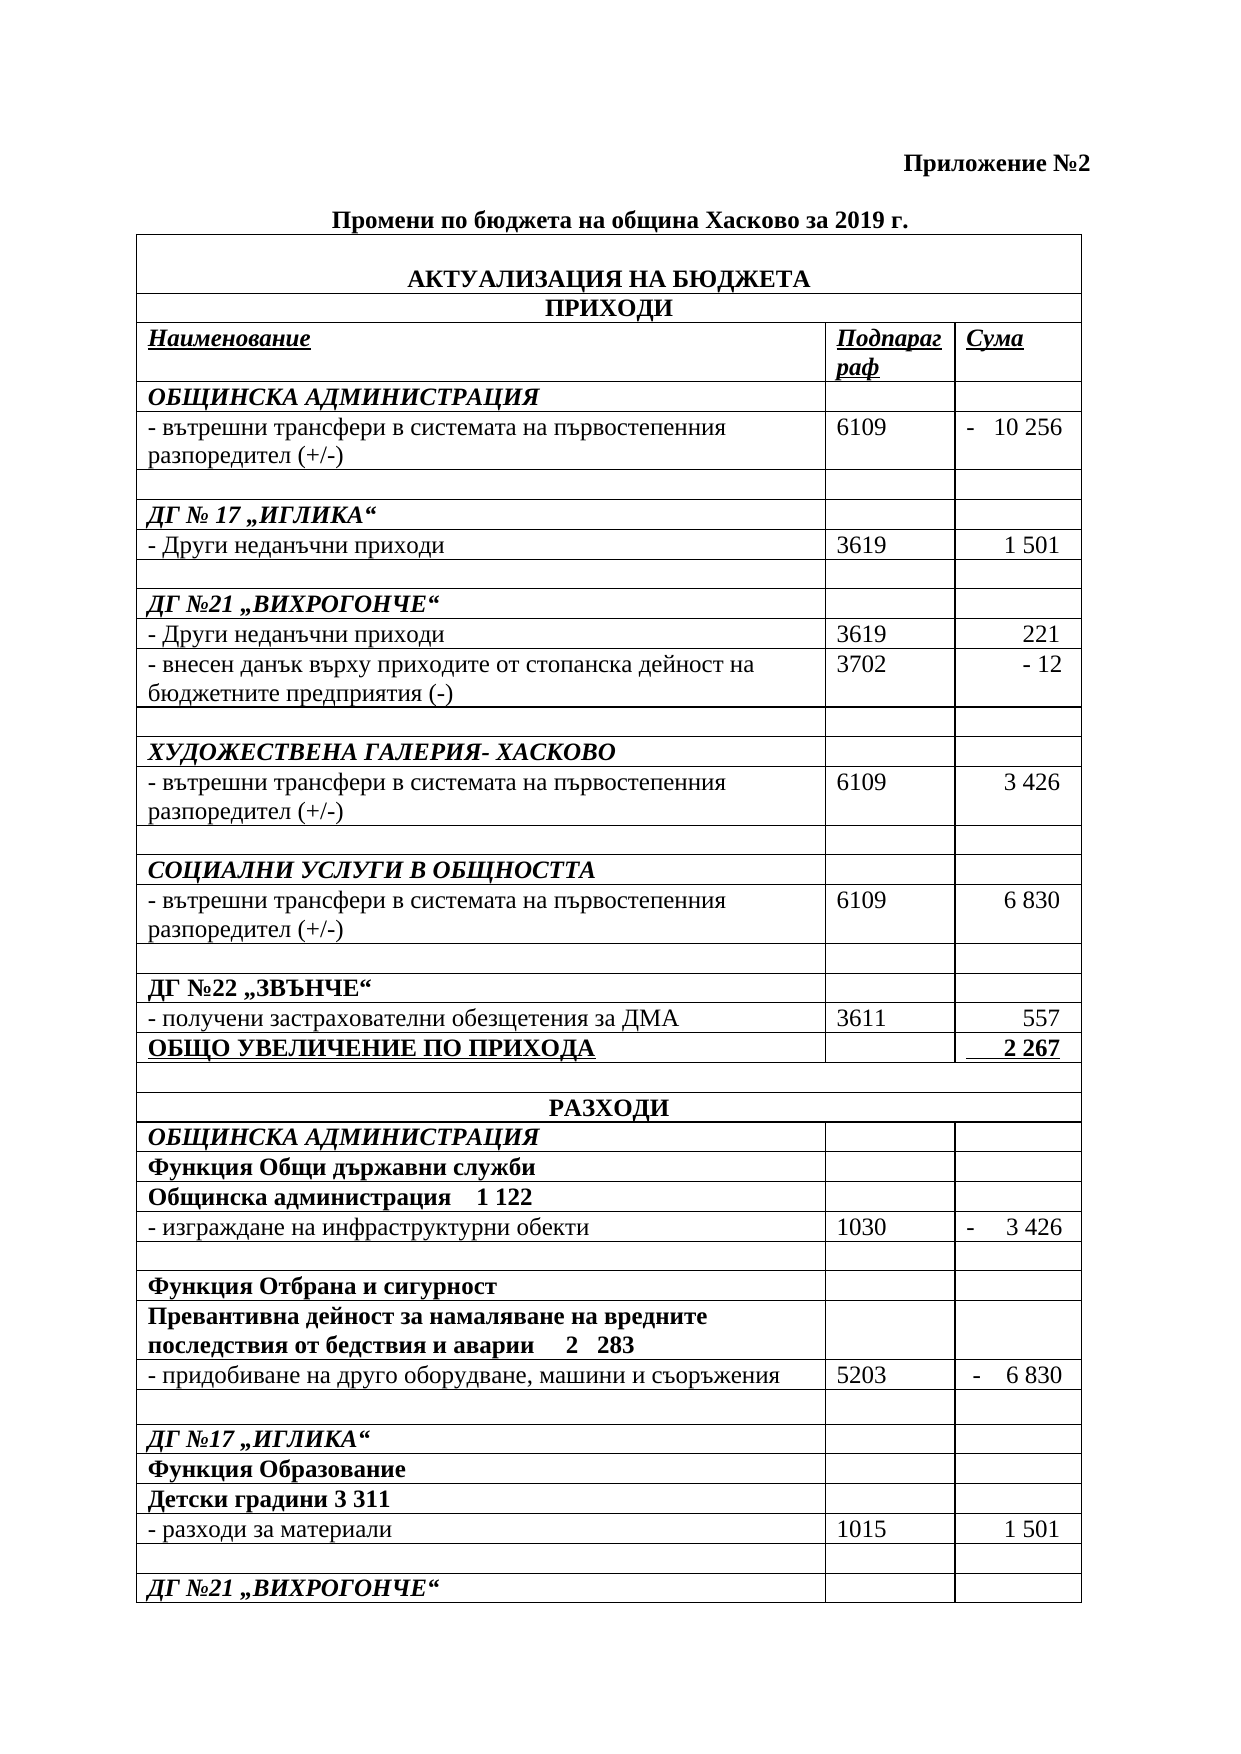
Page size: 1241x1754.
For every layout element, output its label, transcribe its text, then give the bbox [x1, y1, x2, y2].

text Промени по бюджета на община Хасково за 2019 г. [148, 205, 1093, 234]
table_cell [826, 1484, 954, 1513]
table_cell [826, 826, 954, 854]
table_cell [826, 382, 954, 411]
table_cell Наименование [137, 323, 825, 381]
table_cell - 12 [956, 649, 1081, 706]
table_cell [826, 1123, 954, 1151]
table_cell [137, 1063, 1081, 1092]
table_cell [137, 826, 825, 854]
table_cell [956, 944, 1081, 972]
table_cell [956, 1123, 1081, 1151]
table_cell - придобиване на друго оборудване, машини и съоръжения [137, 1360, 825, 1388]
table_cell 221 [956, 619, 1081, 648]
table_cell [137, 708, 825, 736]
table_cell [826, 855, 954, 884]
table_cell [826, 1544, 954, 1572]
table_cell ХУДОЖЕСТВЕНА ГАЛЕРИЯ- ХАСКОВО [137, 737, 825, 766]
table_cell 5203 [826, 1360, 954, 1388]
table_cell 557 [956, 1003, 1081, 1032]
table_cell ОБЩИНСКА АДМИНИСТРАЦИЯ [137, 382, 825, 411]
table_cell [826, 974, 954, 1002]
table_cell [137, 470, 825, 499]
table_cell - получени застрахователни обезщетения за ДМА [137, 1003, 825, 1032]
table_cell [826, 1242, 954, 1270]
table_cell [826, 1182, 954, 1211]
table_cell - 6 830 [956, 1360, 1081, 1388]
table_cell [956, 1182, 1081, 1211]
table_cell [826, 470, 954, 499]
table_cell - Други неданъчни приходи [137, 530, 825, 558]
table_cell [826, 1454, 954, 1483]
table_cell [826, 1271, 954, 1300]
table_cell 1015 [826, 1514, 954, 1543]
table_cell [956, 560, 1081, 588]
table_cell 3702 [826, 649, 954, 706]
table_cell [956, 1301, 1081, 1359]
table_cell [826, 708, 954, 736]
table_cell [956, 826, 1081, 854]
table_cell [956, 589, 1081, 618]
table_cell 3619 [826, 619, 954, 648]
table_cell [137, 1242, 825, 1270]
table_cell [956, 1152, 1081, 1181]
table_cell [137, 1544, 825, 1572]
table_cell 2 267 [956, 1033, 1081, 1062]
table_cell Превантивна дейност за намаляване на вредните последствия от бедствия и аварии 2 283 [137, 1301, 825, 1359]
table_cell [956, 1454, 1081, 1483]
table_cell 6109 [826, 885, 954, 943]
table_cell [826, 1390, 954, 1423]
table_cell [826, 1152, 954, 1181]
table_cell [826, 500, 954, 529]
table_cell [956, 974, 1081, 1002]
table_cell ДГ №22 „ЗВЪНЧЕ“ [137, 974, 825, 1002]
table_cell [137, 560, 825, 588]
table_header АКТУАЛИЗАЦИЯ НА БЮДЖЕТА [137, 235, 1081, 292]
table_cell СОЦИАЛНИ УСЛУГИ В ОБЩНОСТТА [137, 855, 825, 884]
table_cell [137, 1390, 825, 1423]
table_cell - изграждане на инфраструктурни обекти [137, 1212, 825, 1241]
table_cell [956, 1242, 1081, 1270]
table_cell ДГ №17 „ИГЛИКА“ [137, 1425, 825, 1453]
table_cell [956, 737, 1081, 766]
table_cell Сума [956, 323, 1081, 381]
text Приложение №2 [148, 148, 1093, 176]
table_cell 3 426 [956, 767, 1081, 824]
table_cell - внесен данък върху приходите от стопанска дейност на бюджетните предприятия (-) [137, 649, 825, 706]
table_cell Общинска администрация 1 122 [137, 1182, 825, 1211]
table_cell 6109 [826, 412, 954, 469]
table_cell [956, 382, 1081, 411]
table_cell - разходи за материали [137, 1514, 825, 1543]
table_cell [826, 1425, 954, 1453]
table_cell 1030 [826, 1212, 954, 1241]
table_cell [826, 944, 954, 972]
table_cell [956, 1425, 1081, 1453]
table_cell ДГ №21 „ВИХРОГОНЧЕ“ [137, 1574, 825, 1602]
table_cell - вътрешни трансфери в системата на първостепенния разпоредител (+/-) [137, 767, 825, 824]
table_cell РАЗХОДИ [137, 1093, 1081, 1121]
table_cell [826, 1301, 954, 1359]
table_cell ДГ №21 „ВИХРОГОНЧЕ“ [137, 589, 825, 618]
table_cell - вътрешни трансфери в системата на първостепенния разпоредител (+/-) [137, 412, 825, 469]
table_cell [956, 855, 1081, 884]
table_cell [956, 1271, 1081, 1300]
table_cell - 10 256 [956, 412, 1081, 469]
table_cell 6109 [826, 767, 954, 824]
table_cell 1 501 [956, 1514, 1081, 1543]
table_cell [826, 1033, 954, 1062]
table_cell [826, 560, 954, 588]
table_cell 6 830 [956, 885, 1081, 943]
table_cell [826, 589, 954, 618]
table_cell 3611 [826, 1003, 954, 1032]
table_cell [956, 1574, 1081, 1602]
table_cell Функция Общи държавни служби [137, 1152, 825, 1181]
table_cell [956, 500, 1081, 529]
table_cell [826, 1574, 954, 1602]
table_cell ОБЩИНСКА АДМИНИСТРАЦИЯ [137, 1123, 825, 1151]
table_cell Подпараграф [826, 323, 954, 381]
table_cell - вътрешни трансфери в системата на първостепенния разпоредител (+/-) [137, 885, 825, 943]
table_cell [956, 708, 1081, 736]
table_cell [956, 1544, 1081, 1572]
table_cell Функция Отбрана и сигурност [137, 1271, 825, 1300]
table_cell 3619 [826, 530, 954, 558]
table_cell - 3 426 [956, 1212, 1081, 1241]
table_cell ПРИХОДИ [137, 294, 1081, 322]
table_cell ДГ № 17 „ИГЛИКА“ [137, 500, 825, 529]
table_cell - Други неданъчни приходи [137, 619, 825, 648]
table_cell 1 501 [956, 530, 1081, 558]
table_cell Функция Образование [137, 1454, 825, 1483]
table_cell Детски градини 3 311 [137, 1484, 825, 1513]
table_cell [956, 470, 1081, 499]
table_cell [826, 737, 954, 766]
table_cell [956, 1484, 1081, 1513]
table_cell [137, 944, 825, 972]
table_cell ОБЩО УВЕЛИЧЕНИЕ ПО ПРИХОДА [137, 1033, 825, 1062]
table_cell [956, 1390, 1081, 1423]
